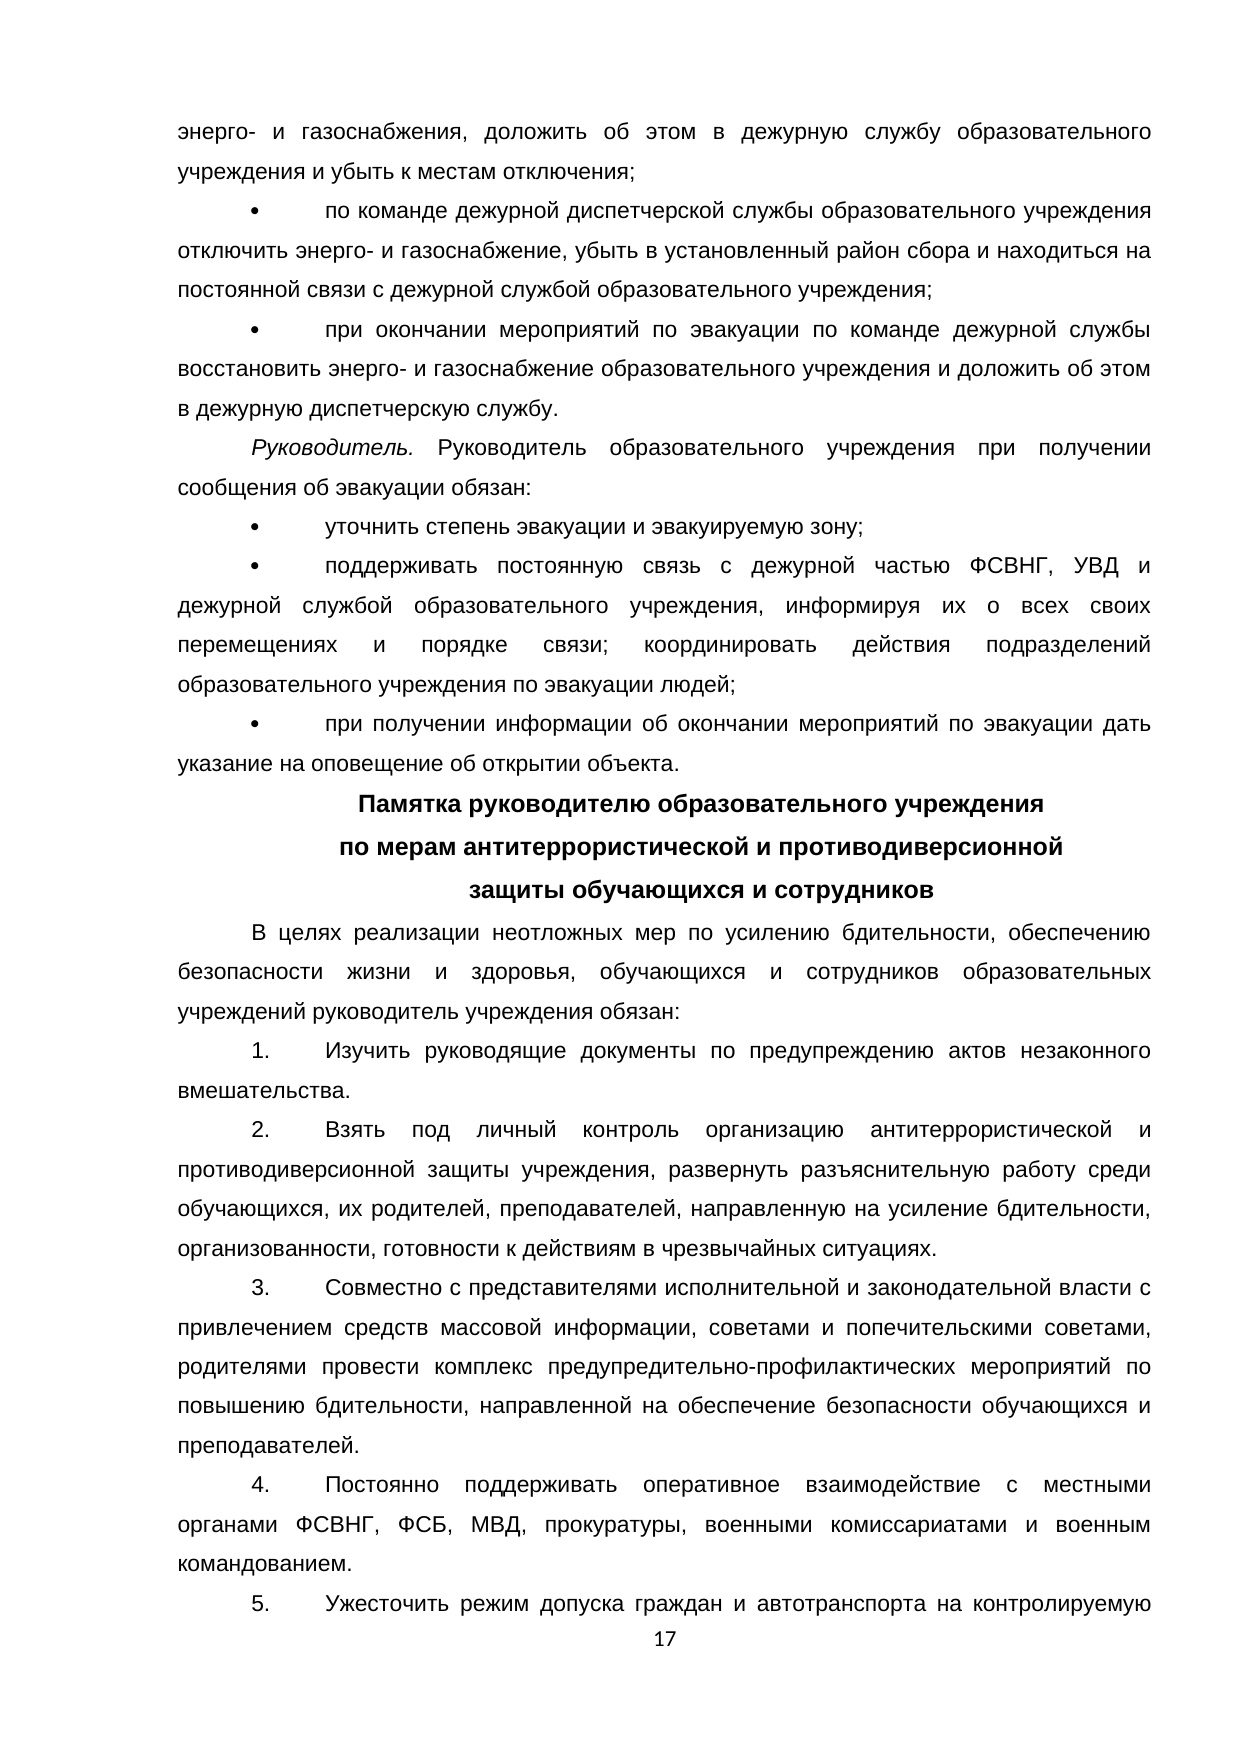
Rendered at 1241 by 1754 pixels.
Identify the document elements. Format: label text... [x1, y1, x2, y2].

text В целях реализации неотложных мер по усилению бдительности, обеспечению безопасности жизни и здоровья, обучающихся и сотрудников образовательных учреждений руководитель учреждения обязан: [177, 919, 1152, 1024]
text по мерам антитеррористической и противодиверсионной [177, 832, 1152, 861]
list Постоянно поддерживать оперативное взаимодействие с местными органами ФСВНГ, ФСБ, МВД, прокуратуры, военными комиссариатами и военным командованием. [177, 1471, 1152, 1577]
list поддерживать постоянную связь с дежурной частью ФСВНГ, УВД и дежурной службой образовательного учреждения, информируя их о всех своих перемещениях и порядке связи; координировать действия подразделений образовательного учреждения по эвакуации людей; [177, 552, 1152, 697]
list при получении информации об окончании мероприятий по эвакуации дать указание на оповещение об открытии объекта. [177, 710, 1152, 776]
list по команде дежурной диспетчерской службы образовательного учреждения отключить энерго- и газоснабжение, убыть в установленный район сбора и находиться на постоянной связи с дежурной службой образовательного учреждения; [177, 197, 1152, 302]
list уточнить степень эвакуации и эвакуируемую зону; [177, 513, 1152, 539]
list Совместно с представителями исполнительной и законодательной власти с привлечением средств массовой информации, советами и попечительскими советами, родителями провести комплекс предупредительно-профилактических мероприятий по повышению бдительности, направленной на обеспечение безопасности обучающихся и преподавателей. [177, 1274, 1152, 1458]
text защиты обучающихся и сотрудников [177, 876, 1152, 904]
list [177, 118, 1152, 184]
list Взять под личный контроль организацию антитеррористической и противодиверсионной защиты учреждения, развернуть разъяснительную работу среди обучающихся, их родителей, преподавателей, направленную на усиление бдительности, организованности, готовности к действиям в чрезвычайных ситуациях. [177, 1116, 1152, 1261]
text Руководитель. Руководитель образовательного учреждения при получении сообщения об эвакуации обязан: [177, 434, 1152, 500]
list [177, 1590, 1152, 1616]
text Памятка руководителю образовательного учреждения [177, 789, 1152, 818]
list при окончании мероприятий по эвакуации по команде дежурной службы восстановить энерго- и газоснабжение образовательного учреждения и доложить об этом в дежурную диспетчерскую службу. [177, 316, 1152, 421]
list Изучить руководящие документы по предупреждению актов незаконного вмешательства. [177, 1037, 1152, 1103]
